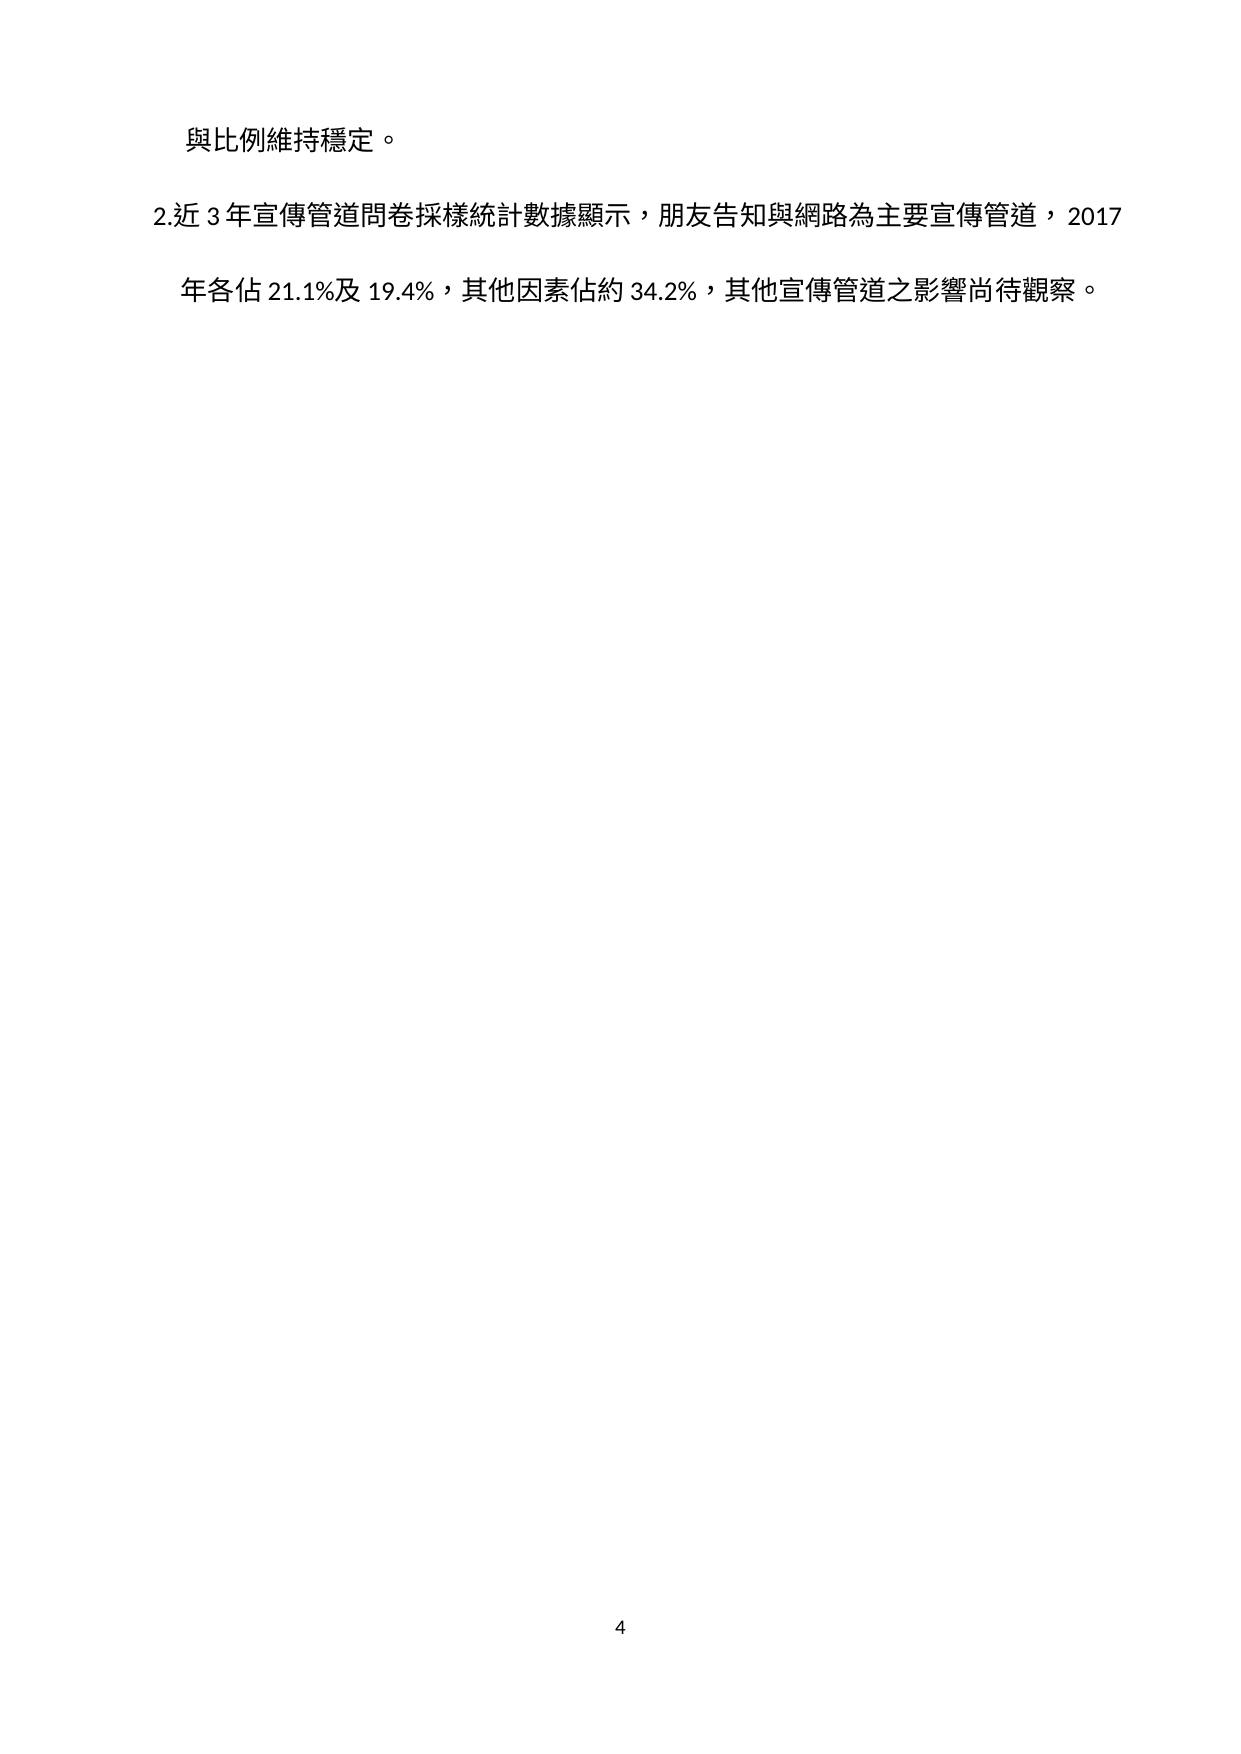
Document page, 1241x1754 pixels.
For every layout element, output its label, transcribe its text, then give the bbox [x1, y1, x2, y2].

text 2.近3年宣傳管道問卷採樣統計數據顯示，朋友告知與網路為主要宣傳管道，2017年各佔21.1%及19.4%，其他因素佔約34.2%，其他宣傳管道之影響尚待觀察。 [147, 177, 1122, 327]
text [162, 102, 1122, 177]
